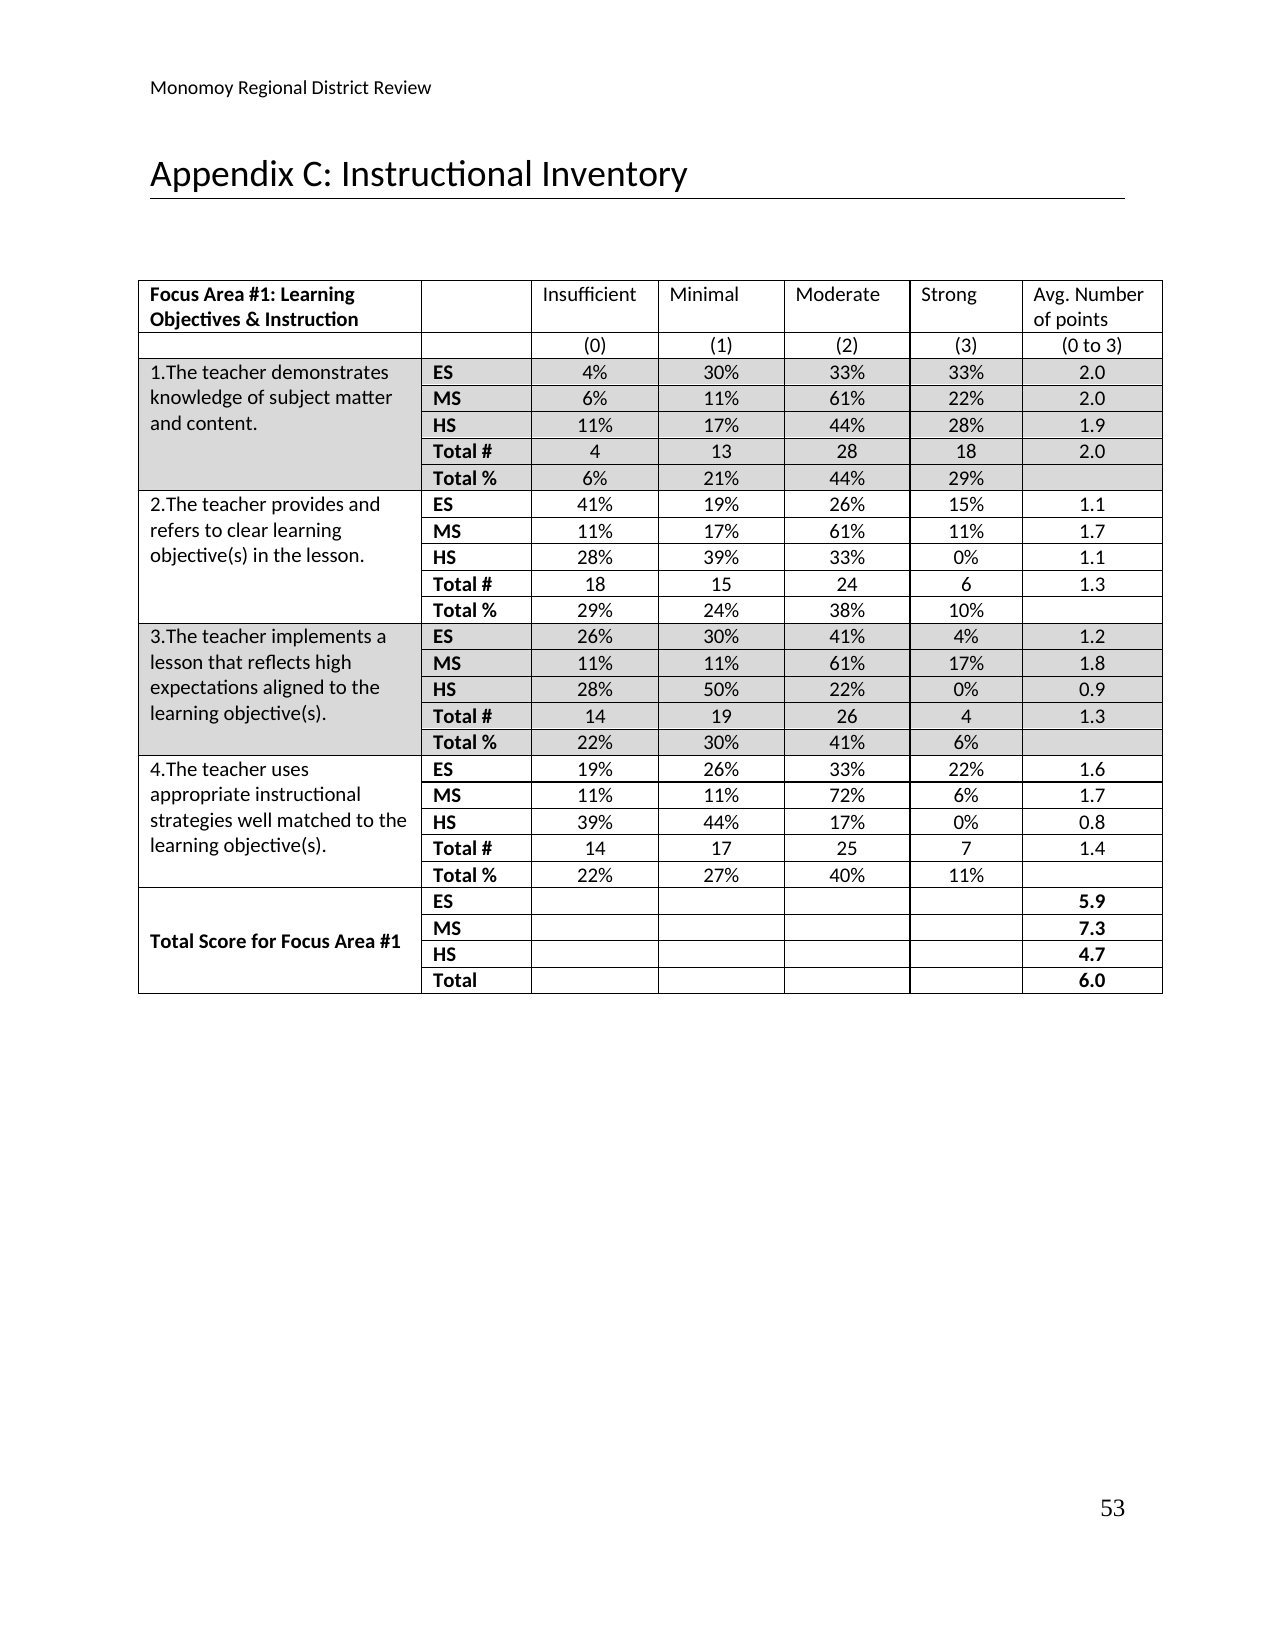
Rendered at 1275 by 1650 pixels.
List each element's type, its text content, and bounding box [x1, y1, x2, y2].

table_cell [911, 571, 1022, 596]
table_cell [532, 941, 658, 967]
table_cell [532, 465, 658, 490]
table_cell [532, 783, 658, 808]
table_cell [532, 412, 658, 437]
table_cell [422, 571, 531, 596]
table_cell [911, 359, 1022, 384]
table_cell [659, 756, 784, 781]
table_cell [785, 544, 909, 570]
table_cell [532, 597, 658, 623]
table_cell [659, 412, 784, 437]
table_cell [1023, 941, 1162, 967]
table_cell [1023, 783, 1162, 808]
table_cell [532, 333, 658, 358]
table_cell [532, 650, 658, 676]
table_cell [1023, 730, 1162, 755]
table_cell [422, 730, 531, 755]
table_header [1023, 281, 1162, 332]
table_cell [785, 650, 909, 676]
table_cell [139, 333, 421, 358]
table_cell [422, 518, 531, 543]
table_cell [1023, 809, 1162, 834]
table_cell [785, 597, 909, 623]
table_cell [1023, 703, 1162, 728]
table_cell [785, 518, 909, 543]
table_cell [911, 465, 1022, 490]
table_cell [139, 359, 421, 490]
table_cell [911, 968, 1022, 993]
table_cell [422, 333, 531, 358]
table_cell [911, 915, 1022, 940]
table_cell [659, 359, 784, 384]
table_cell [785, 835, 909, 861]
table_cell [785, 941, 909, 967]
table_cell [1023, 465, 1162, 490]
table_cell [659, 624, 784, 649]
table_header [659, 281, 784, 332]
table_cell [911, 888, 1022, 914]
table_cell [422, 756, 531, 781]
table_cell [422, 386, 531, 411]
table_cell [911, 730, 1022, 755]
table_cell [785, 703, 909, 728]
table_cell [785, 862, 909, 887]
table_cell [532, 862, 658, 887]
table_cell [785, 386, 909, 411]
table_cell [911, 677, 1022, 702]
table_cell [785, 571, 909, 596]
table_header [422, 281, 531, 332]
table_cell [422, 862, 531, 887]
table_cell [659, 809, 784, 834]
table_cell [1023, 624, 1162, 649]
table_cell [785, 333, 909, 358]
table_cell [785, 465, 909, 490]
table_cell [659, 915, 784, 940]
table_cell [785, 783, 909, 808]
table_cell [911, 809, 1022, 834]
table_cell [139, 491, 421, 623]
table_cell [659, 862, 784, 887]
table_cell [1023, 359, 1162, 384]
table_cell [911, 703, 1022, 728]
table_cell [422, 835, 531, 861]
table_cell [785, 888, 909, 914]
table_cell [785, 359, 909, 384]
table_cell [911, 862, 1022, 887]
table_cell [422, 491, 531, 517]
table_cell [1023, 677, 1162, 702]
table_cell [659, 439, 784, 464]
text Appendix C: Instructional Inventory [150, 150, 1125, 198]
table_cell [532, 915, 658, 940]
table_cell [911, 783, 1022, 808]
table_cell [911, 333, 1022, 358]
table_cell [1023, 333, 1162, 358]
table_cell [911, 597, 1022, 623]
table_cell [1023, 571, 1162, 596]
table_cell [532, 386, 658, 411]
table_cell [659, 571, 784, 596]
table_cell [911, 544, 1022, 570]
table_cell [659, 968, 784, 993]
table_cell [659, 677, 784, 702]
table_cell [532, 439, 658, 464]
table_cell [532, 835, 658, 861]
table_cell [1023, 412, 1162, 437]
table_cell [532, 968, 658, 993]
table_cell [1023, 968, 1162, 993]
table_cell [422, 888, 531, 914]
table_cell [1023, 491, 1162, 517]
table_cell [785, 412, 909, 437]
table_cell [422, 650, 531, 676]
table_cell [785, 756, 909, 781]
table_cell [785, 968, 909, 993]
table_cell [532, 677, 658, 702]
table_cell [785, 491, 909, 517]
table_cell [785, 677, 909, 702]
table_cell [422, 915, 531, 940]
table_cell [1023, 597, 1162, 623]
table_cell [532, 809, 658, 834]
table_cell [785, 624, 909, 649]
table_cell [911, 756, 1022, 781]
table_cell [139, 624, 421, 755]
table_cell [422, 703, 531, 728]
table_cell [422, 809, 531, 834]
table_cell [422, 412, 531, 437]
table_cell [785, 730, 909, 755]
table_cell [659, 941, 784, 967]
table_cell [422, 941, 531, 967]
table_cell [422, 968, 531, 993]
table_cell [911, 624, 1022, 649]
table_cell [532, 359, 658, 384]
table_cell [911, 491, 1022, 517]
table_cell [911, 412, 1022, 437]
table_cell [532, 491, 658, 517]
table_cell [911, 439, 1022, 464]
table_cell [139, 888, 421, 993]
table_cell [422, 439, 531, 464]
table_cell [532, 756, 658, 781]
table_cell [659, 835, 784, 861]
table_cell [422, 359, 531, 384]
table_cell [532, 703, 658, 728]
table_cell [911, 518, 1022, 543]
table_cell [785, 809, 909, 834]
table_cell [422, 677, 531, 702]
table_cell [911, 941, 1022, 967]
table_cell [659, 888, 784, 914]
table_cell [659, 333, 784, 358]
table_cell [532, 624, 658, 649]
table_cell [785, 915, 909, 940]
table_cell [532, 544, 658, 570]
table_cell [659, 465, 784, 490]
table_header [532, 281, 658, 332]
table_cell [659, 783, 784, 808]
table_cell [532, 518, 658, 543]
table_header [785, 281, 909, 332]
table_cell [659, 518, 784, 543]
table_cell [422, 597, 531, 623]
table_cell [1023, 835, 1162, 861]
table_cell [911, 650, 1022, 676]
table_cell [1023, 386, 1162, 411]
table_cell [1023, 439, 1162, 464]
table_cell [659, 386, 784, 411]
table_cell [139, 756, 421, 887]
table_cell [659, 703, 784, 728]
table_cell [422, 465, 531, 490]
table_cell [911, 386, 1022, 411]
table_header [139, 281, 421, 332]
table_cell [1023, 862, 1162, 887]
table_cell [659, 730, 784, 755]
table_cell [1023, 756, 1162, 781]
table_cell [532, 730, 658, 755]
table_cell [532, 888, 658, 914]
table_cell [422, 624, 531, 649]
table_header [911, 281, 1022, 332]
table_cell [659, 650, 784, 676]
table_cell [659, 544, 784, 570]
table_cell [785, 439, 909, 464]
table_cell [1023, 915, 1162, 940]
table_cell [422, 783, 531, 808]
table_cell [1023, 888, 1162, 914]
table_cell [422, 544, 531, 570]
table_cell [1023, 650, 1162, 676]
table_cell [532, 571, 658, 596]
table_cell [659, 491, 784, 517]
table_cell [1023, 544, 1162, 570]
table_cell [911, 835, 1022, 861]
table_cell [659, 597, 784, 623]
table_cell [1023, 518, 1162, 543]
